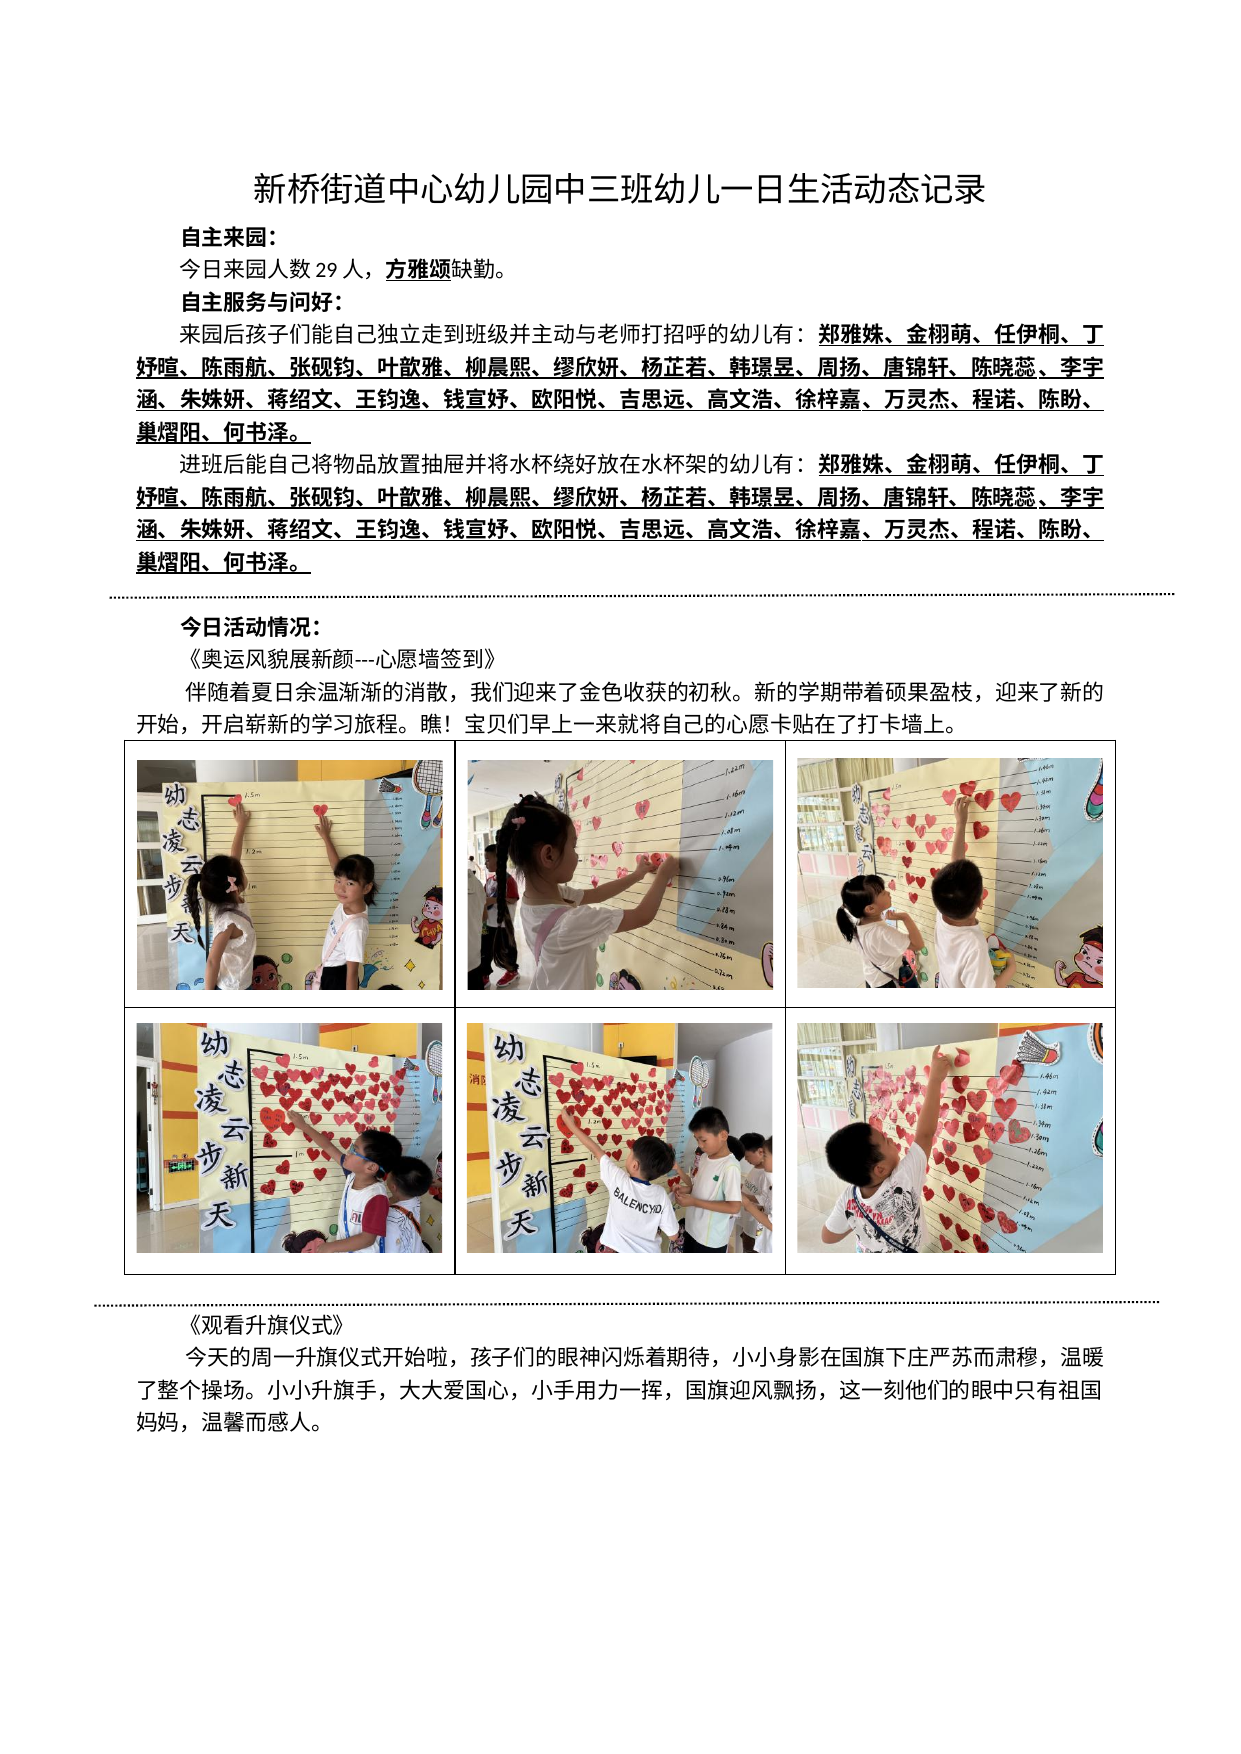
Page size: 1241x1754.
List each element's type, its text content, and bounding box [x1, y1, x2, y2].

text 今日来园人数29人，方雅颂缺勤。 [136, 252, 1104, 284]
table_header [125, 741, 454, 1007]
table_header [786, 741, 1115, 1007]
text 新桥街道中心幼儿园中三班幼儿一日生活动态记录 [136, 154, 1104, 219]
picture [466, 1023, 773, 1253]
text 来园后孩子们能自己独立走到班级并主动与老师打招呼的幼儿有：郑雅姝、金栩萌、任伊桐、丁妤暄、陈雨航、张砚钧、叶歆雅、柳晨熙、缪欣妍、杨芷若、韩璟昱、周扬、唐锦轩、陈晓蕊、李宇涵、朱姝妍、蒋绍文、王钧逸、钱宣妤、欧阳悦、吉思远、高文浩、徐梓嘉、万灵杰、程诺、陈盼、巢熠阳、何书泽。 [136, 317, 1104, 447]
text 自主来园： [136, 219, 1104, 252]
picture [467, 760, 774, 990]
text 《奥运风貌展新颜---心愿墙签到》 [136, 642, 1104, 674]
table_cell [125, 1008, 454, 1274]
picture [797, 1023, 1103, 1253]
text 进班后能自己将物品放置抽屉并将水杯绕好放在水杯架的幼儿有：郑雅姝、金栩萌、任伊桐、丁妤暄、陈雨航、张砚钧、叶歆雅、柳晨熙、缪欣妍、杨芷若、韩璟昱、周扬、唐锦轩、陈晓蕊、李宇涵、朱姝妍、蒋绍文、王钧逸、钱宣妤、欧阳悦、吉思远、高文浩、徐梓嘉、万灵杰、程诺、陈盼、巢熠阳、何书泽。 [136, 447, 1104, 577]
table_cell [456, 1008, 785, 1274]
text 自主服务与问好： [136, 284, 1104, 317]
text 今天的周一升旗仪式开始啦，孩子们的眼神闪烁着期待，小小身影在国旗下庄严苏而肃穆，温暖了整个操场。小小升旗手，大大爱国心，小手用力一挥，国旗迎风飘扬，这一刻他们的眼中只有祖国妈妈，温馨而感人。 [136, 1340, 1104, 1437]
table_cell [786, 1008, 1115, 1274]
picture [137, 760, 443, 990]
picture [136, 1023, 443, 1253]
text 伴随着夏日余温渐渐的消散，我们迎来了金色收获的初秋。新的学期带着硕果盈枝，迎来了新的开始，开启崭新的学习旅程。瞧！宝贝们早上一来就将自己的心愿卡贴在了打卡墙上。 [136, 674, 1104, 739]
text 《观看升旗仪式》 [136, 1307, 1104, 1340]
picture [797, 758, 1103, 988]
text 今日活动情况： [136, 609, 1104, 642]
table_header [456, 741, 785, 1007]
